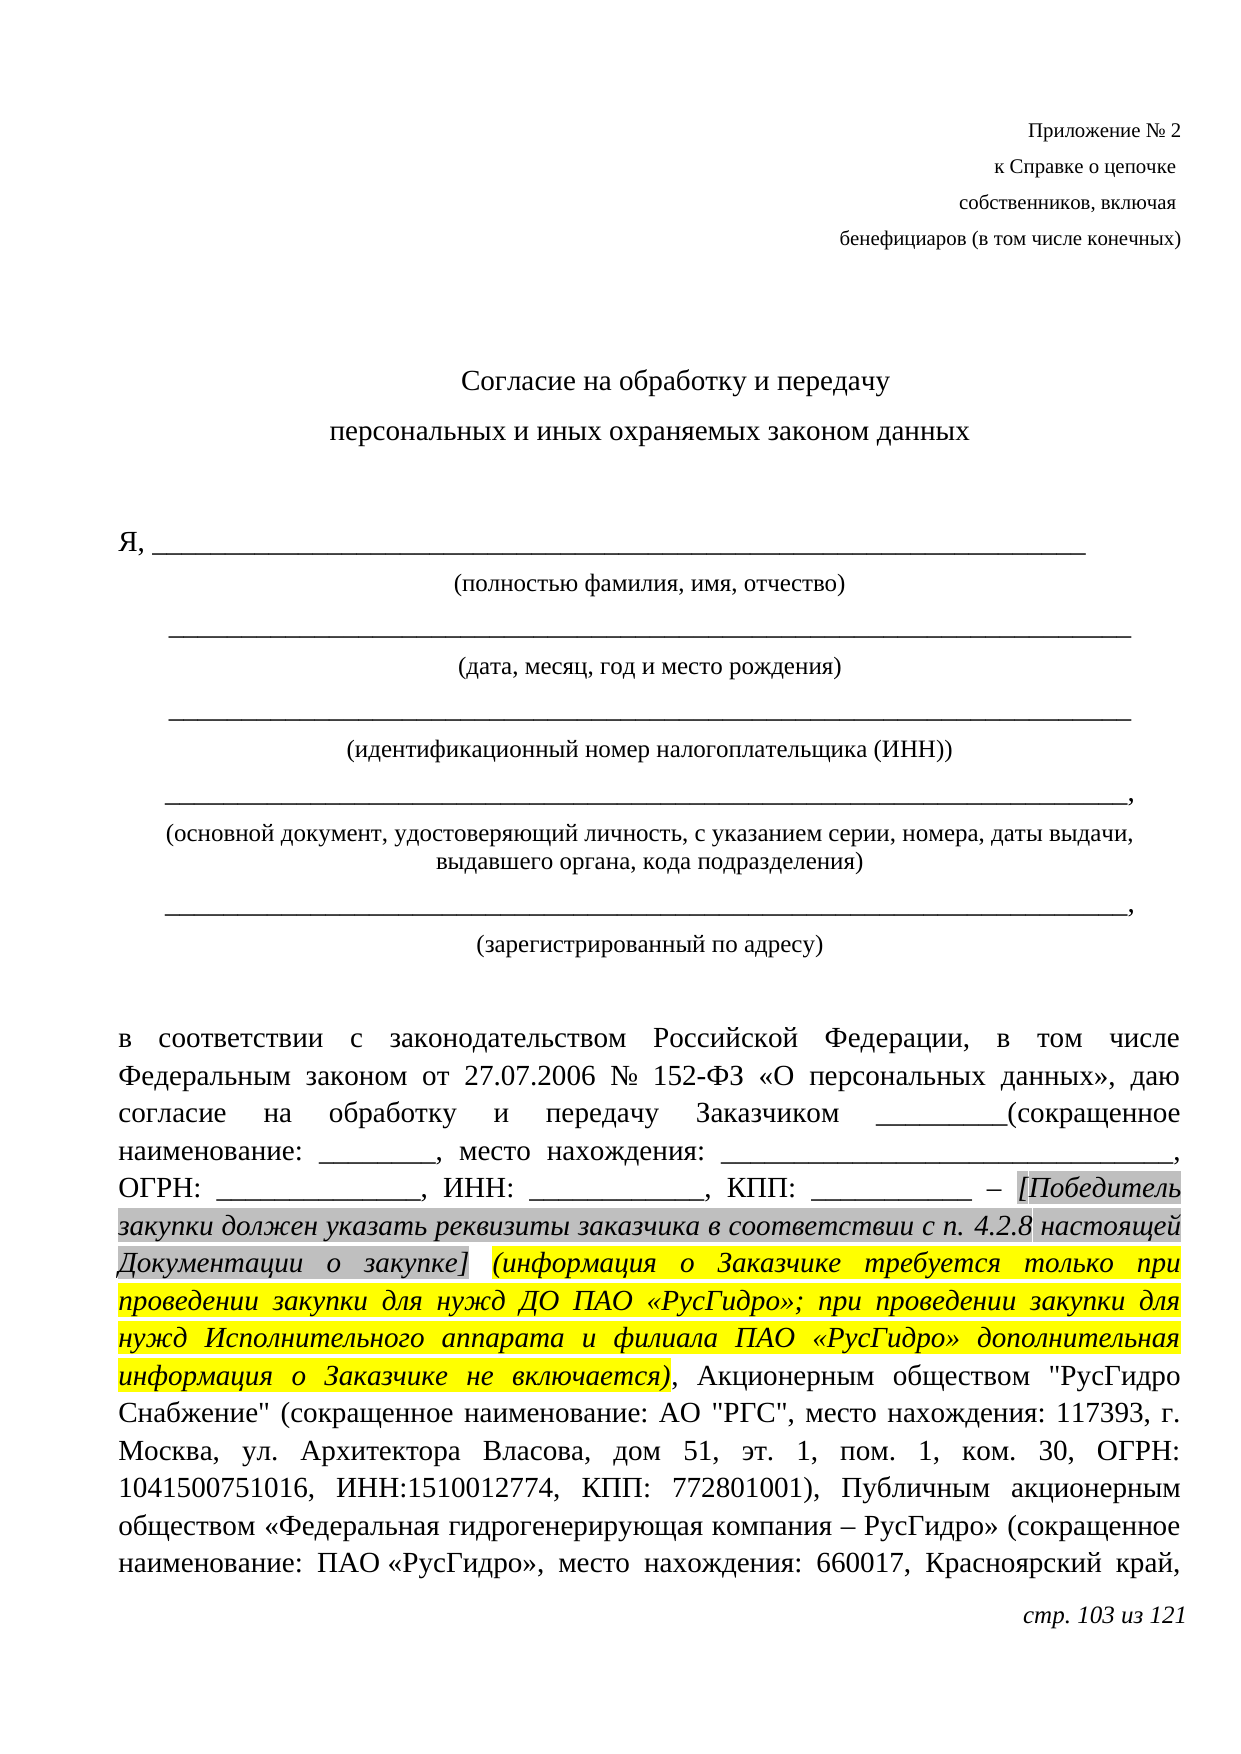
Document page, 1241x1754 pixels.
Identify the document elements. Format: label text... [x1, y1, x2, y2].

text (идентификационный номер налогоплательщика (ИНН)) [118, 734, 1181, 763]
text Согласие на обработку и передачу персональных и иных охраняемых законом данных [118, 363, 1181, 447]
text __________________________________________________________________ [118, 607, 1181, 641]
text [118, 1354, 1181, 1579]
text (дата, месяц, год и место рождения) [118, 651, 1181, 680]
text (основной документ, удостоверяющий личность, с указанием серии, номера, даты выдачи, выдавшего органа, кода подразделения) [118, 818, 1181, 875]
text (полностью фамилия, имя, отчество) [118, 568, 1181, 597]
text __________________________________________________________________, [118, 774, 1181, 807]
text Я, ________________________________________________________________ [118, 524, 1181, 558]
text Приложение № 2 к Справке о цепочке собственников, включая бенефициаров (в том числе конечных) [118, 118, 1181, 250]
text (зарегистрированный по адресу) [118, 929, 1181, 958]
text __________________________________________________________________ [118, 691, 1181, 724]
text __________________________________________________________________, [118, 886, 1181, 919]
